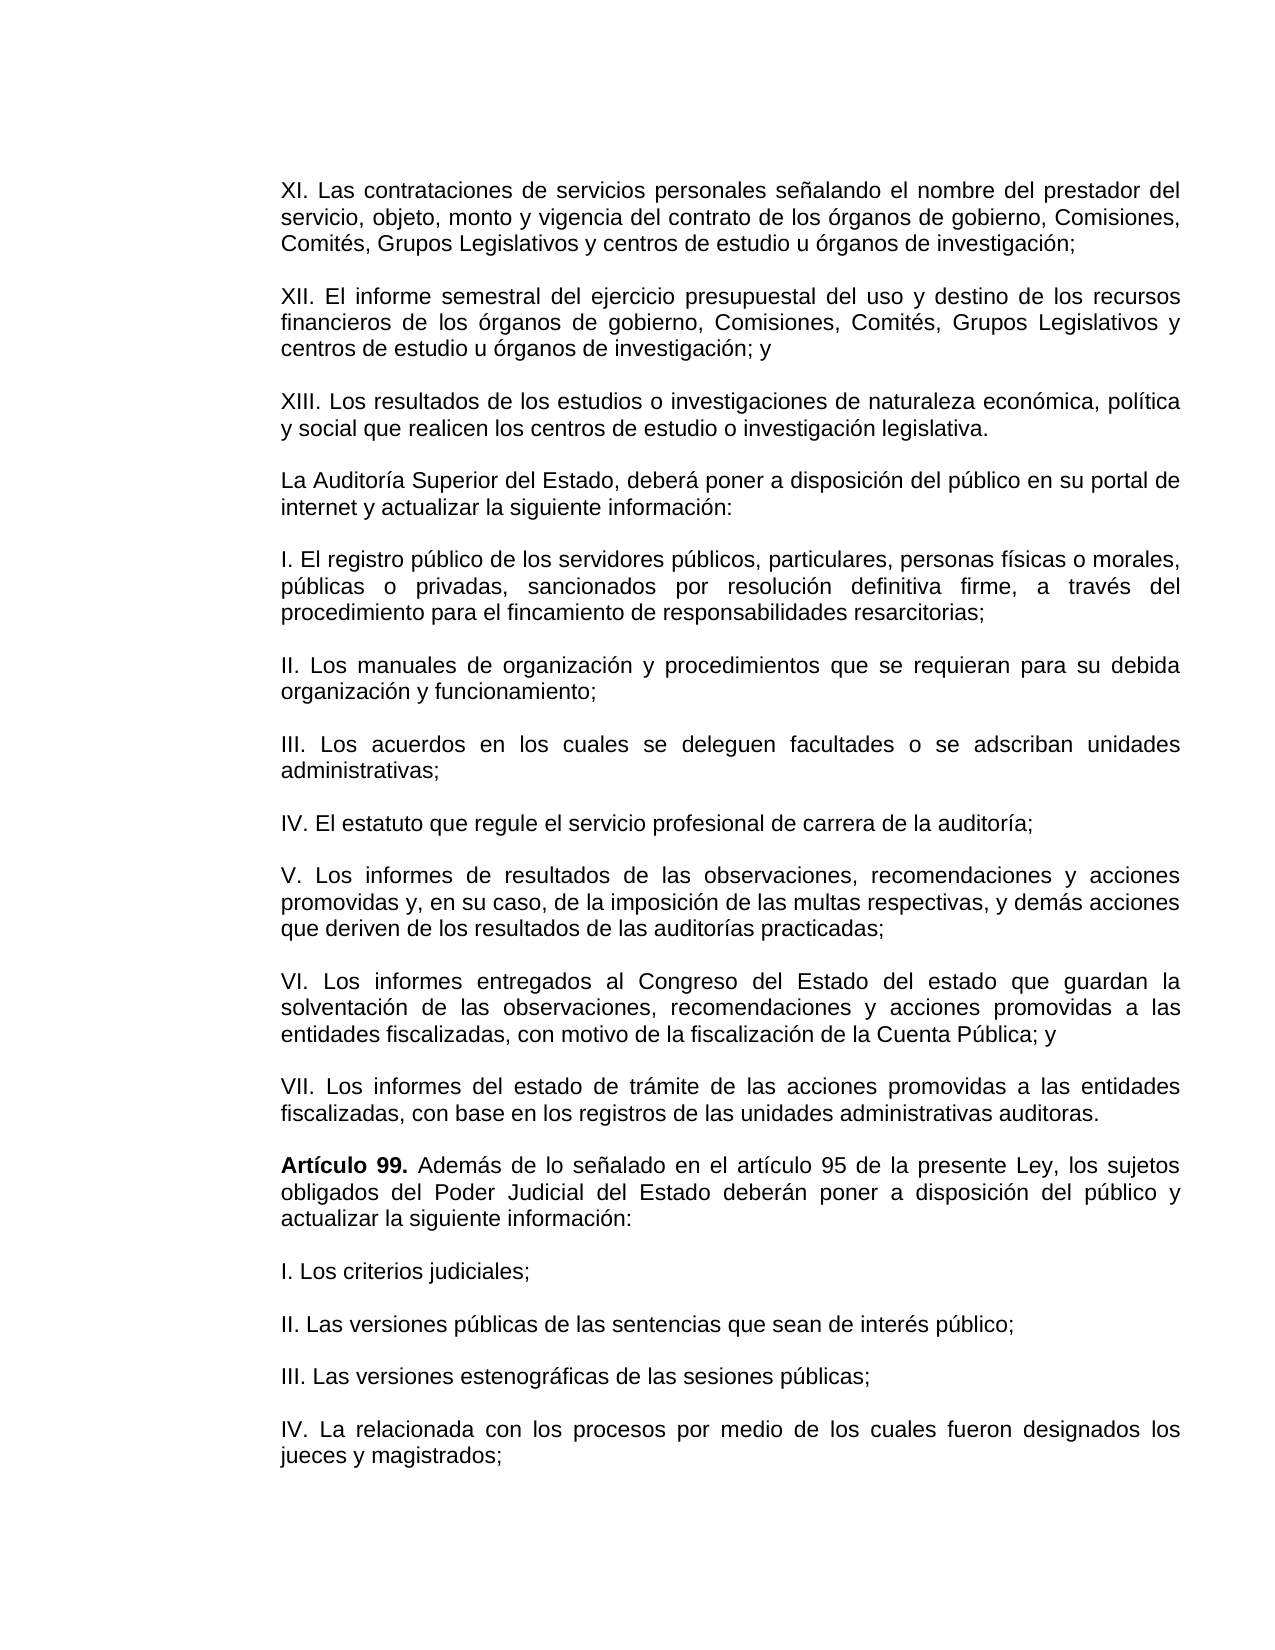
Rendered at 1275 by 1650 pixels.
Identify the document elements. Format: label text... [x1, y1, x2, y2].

list XI. Las contrataciones de servicios personales señalando el nombre del prestador del servicio, objeto, monto y vigencia del contrato de los órganos de gobierno, Comisiones, Comités, Grupos Legislativos y centros de estudio u órganos de investigación; [281, 177, 1181, 256]
text VI. Los informes entregados al Congreso del Estado del estado que guardan la solventación de las observaciones, recomendaciones y acciones promovidas a las entidades fiscalizadas, con motivo de la fiscalización de la Cuenta Pública; y [281, 968, 1181, 1047]
text Artículo 99. Además de lo señalado en el artículo 95 de la presente Ley, los sujetos obligados del Poder Judicial del Estado deberán poner a disposición del público y actualizar la siguiente información: [281, 1152, 1181, 1231]
list III. Las versiones estenográficas de las sesiones públicas; [281, 1363, 1181, 1389]
list XII. El informe semestral del ejercicio presupuestal del uso y destino de los recursos financieros de los órganos de gobierno, Comisiones, Comités, Grupos Legislativos y centros de estudio u órganos de investigación; y [281, 283, 1181, 362]
text I. El registro público de los servidores públicos, particulares, personas físicas o morales, públicas o privadas, sancionados por resolución definitiva firme, a través del procedimiento para el fincamiento de responsabilidades resarcitorias; [281, 546, 1181, 625]
list XIII. Los resultados de los estudios o investigaciones de naturaleza económica, política y social que realicen los centros de estudio o investigación legislativa. [281, 388, 1181, 441]
list IV. La relacionada con los procesos por medio de los cuales fueron designados los jueces y magistrados; [281, 1416, 1181, 1469]
text II. Los manuales de organización y procedimientos que se requieran para su debida organización y funcionamiento; [281, 652, 1181, 704]
text V. Los informes de resultados de las observaciones, recomendaciones y acciones promovidas y, en su caso, de la imposición de las multas respectivas, y demás acciones que deriven de los resultados de las auditorías practicadas; [281, 862, 1181, 942]
list II. Las versiones públicas de las sentencias que sean de interés público; [281, 1311, 1181, 1337]
text IV. El estatuto que regule el servicio profesional de carrera de la auditoría; [281, 810, 1181, 836]
text III. Los acuerdos en los cuales se deleguen facultades o se adscriban unidades administrativas; [281, 731, 1181, 783]
text VII. Los informes del estado de trámite de las acciones promovidas a las entidades fiscalizadas, con base en los registros de las unidades administrativas auditoras. [281, 1073, 1181, 1126]
list I. Los criterios judiciales; [281, 1258, 1181, 1284]
text La Auditoría Superior del Estado, deberá poner a disposición del público en su portal de internet y actualizar la siguiente información: [281, 467, 1181, 520]
